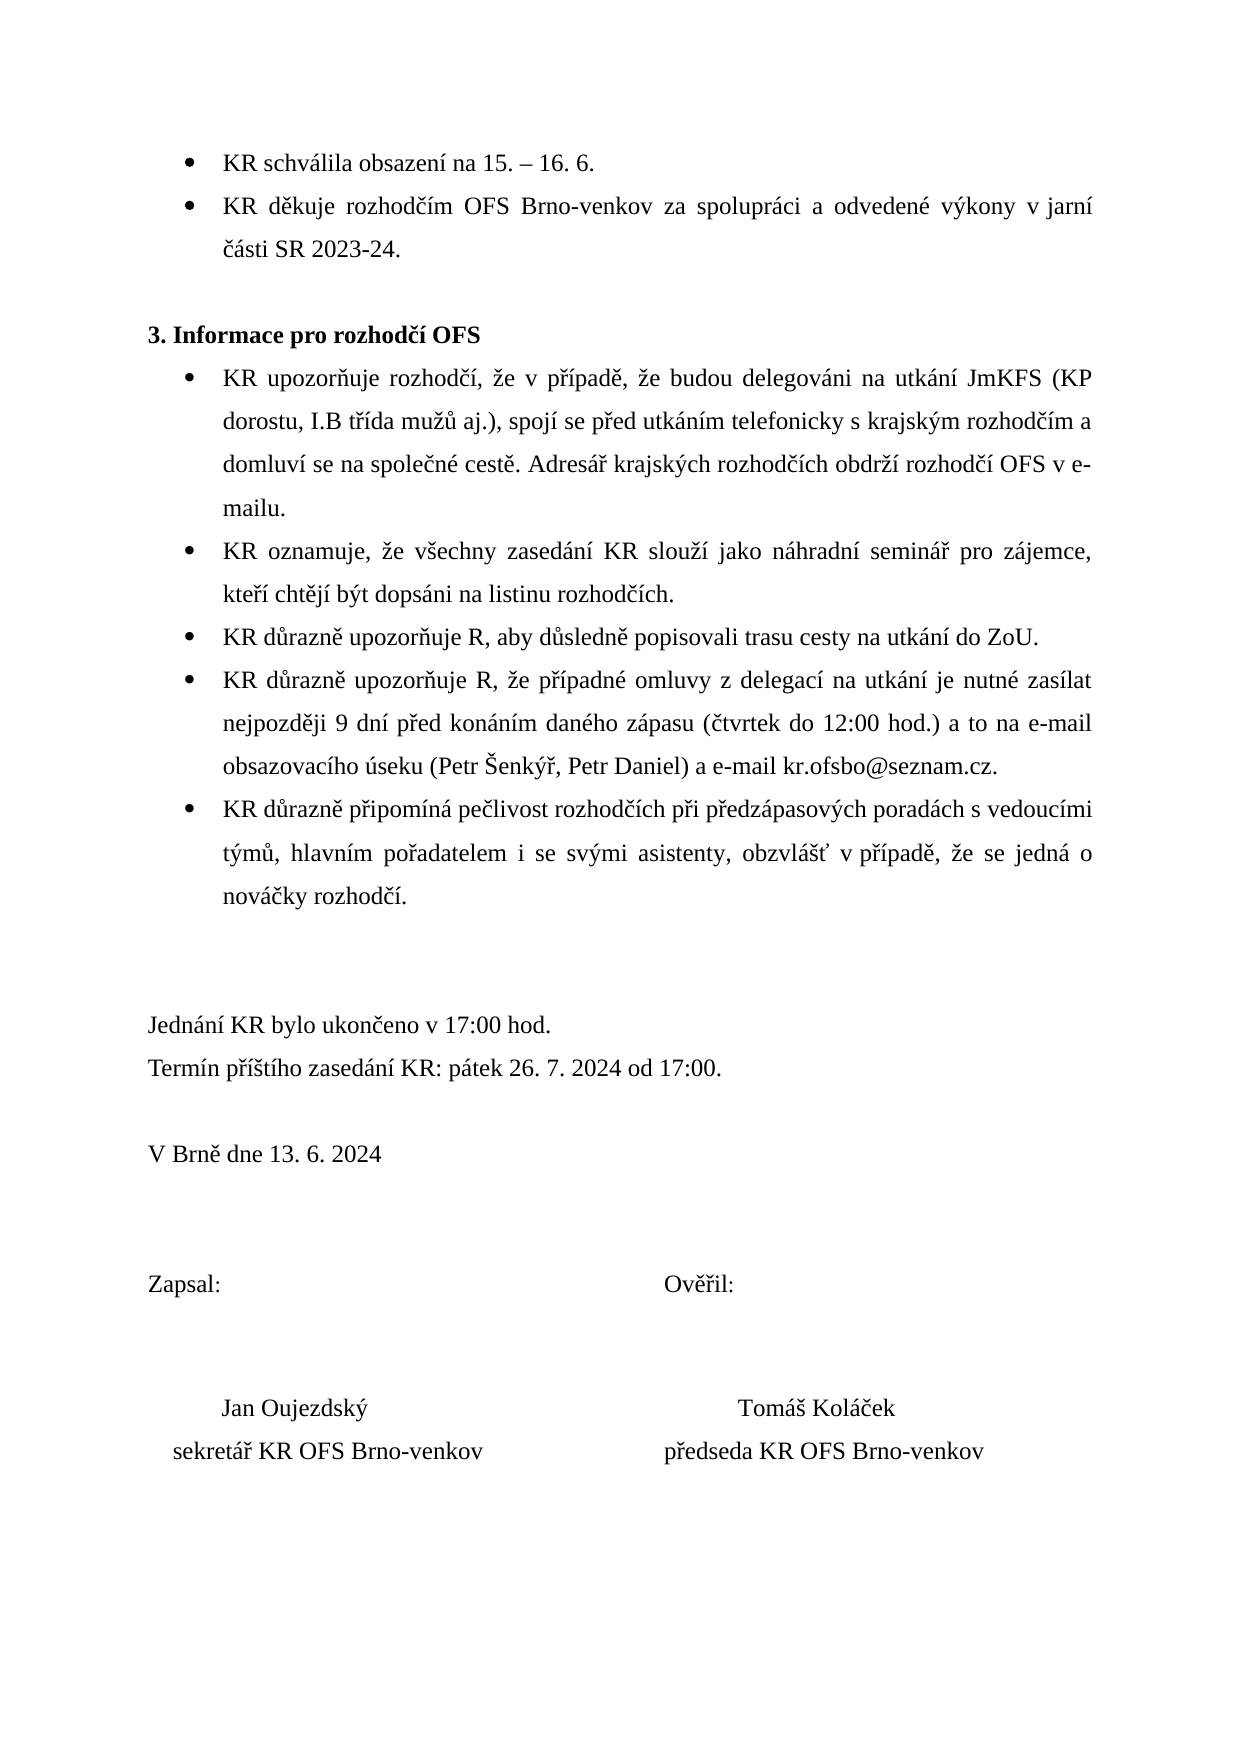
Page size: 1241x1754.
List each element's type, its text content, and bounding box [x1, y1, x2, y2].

text V Brně dne 13. 6. 2024 [148, 1139, 1093, 1168]
list KR upozorňuje rozhodčí, že v případě, že budou delegováni na utkání JmKFS (KP dorostu, I.B třída mužů aj.), spojí se před utkáním telefonicky s krajským rozhodčím a domluví se na společné cestě. Adresář krajských rozhodčích obdrží rozhodčí OFS v e-mailu. [185, 363, 1093, 521]
list KR důrazně upozorňuje R, že případné omluvy z delegací na utkání je nutné zasílat nejpozději 9 dní před konáním daného zápasu (čtvrtek do 12:00 hod.) a to na e-mail obsazovacího úseku (Petr Šenkýř, Petr Daniel) a e-mail kr.ofsbo@seznam.cz. [185, 665, 1093, 780]
text Termín příštího zasedání KR: pátek 26. 7. 2024 od 17:00. [148, 1053, 1093, 1082]
list KR důrazně upozorňuje R, aby důsledně popisovali trasu cesty na utkání do ZoU. [185, 622, 1093, 651]
text Zapsal: Ověřil: [148, 1269, 1093, 1337]
text Jednání KR bylo ukončeno v 17:00 hod. [148, 1010, 1093, 1039]
text sekretář KR OFS Brno-venkov předseda KR OFS Brno-venkov [148, 1436, 1093, 1465]
list KR oznamuje, že všechny zasedání KR slouží jako náhradní seminář pro zájemce, kteří chtějí být dopsáni na listinu rozhodčích. [185, 536, 1093, 608]
text 3. Informace pro rozhodčí OFS [148, 320, 1093, 349]
list KR děkuje rozhodčím OFS Brno-venkov za spolupráci a odvedené výkony v jarní části SR 2023-24. [185, 191, 1093, 263]
text Jan Oujezdský Tomáš Koláček [148, 1350, 1093, 1422]
list KR schválila obsazení na 15. – 16. 6. [185, 148, 1093, 176]
list KR důrazně připomíná pečlivost rozhodčích při předzápasových poradách s vedoucími týmů, hlavním pořadatelem i se svými asistenty, obzvlášť v případě, že se jedná o nováčky rozhodčí. [185, 794, 1093, 909]
